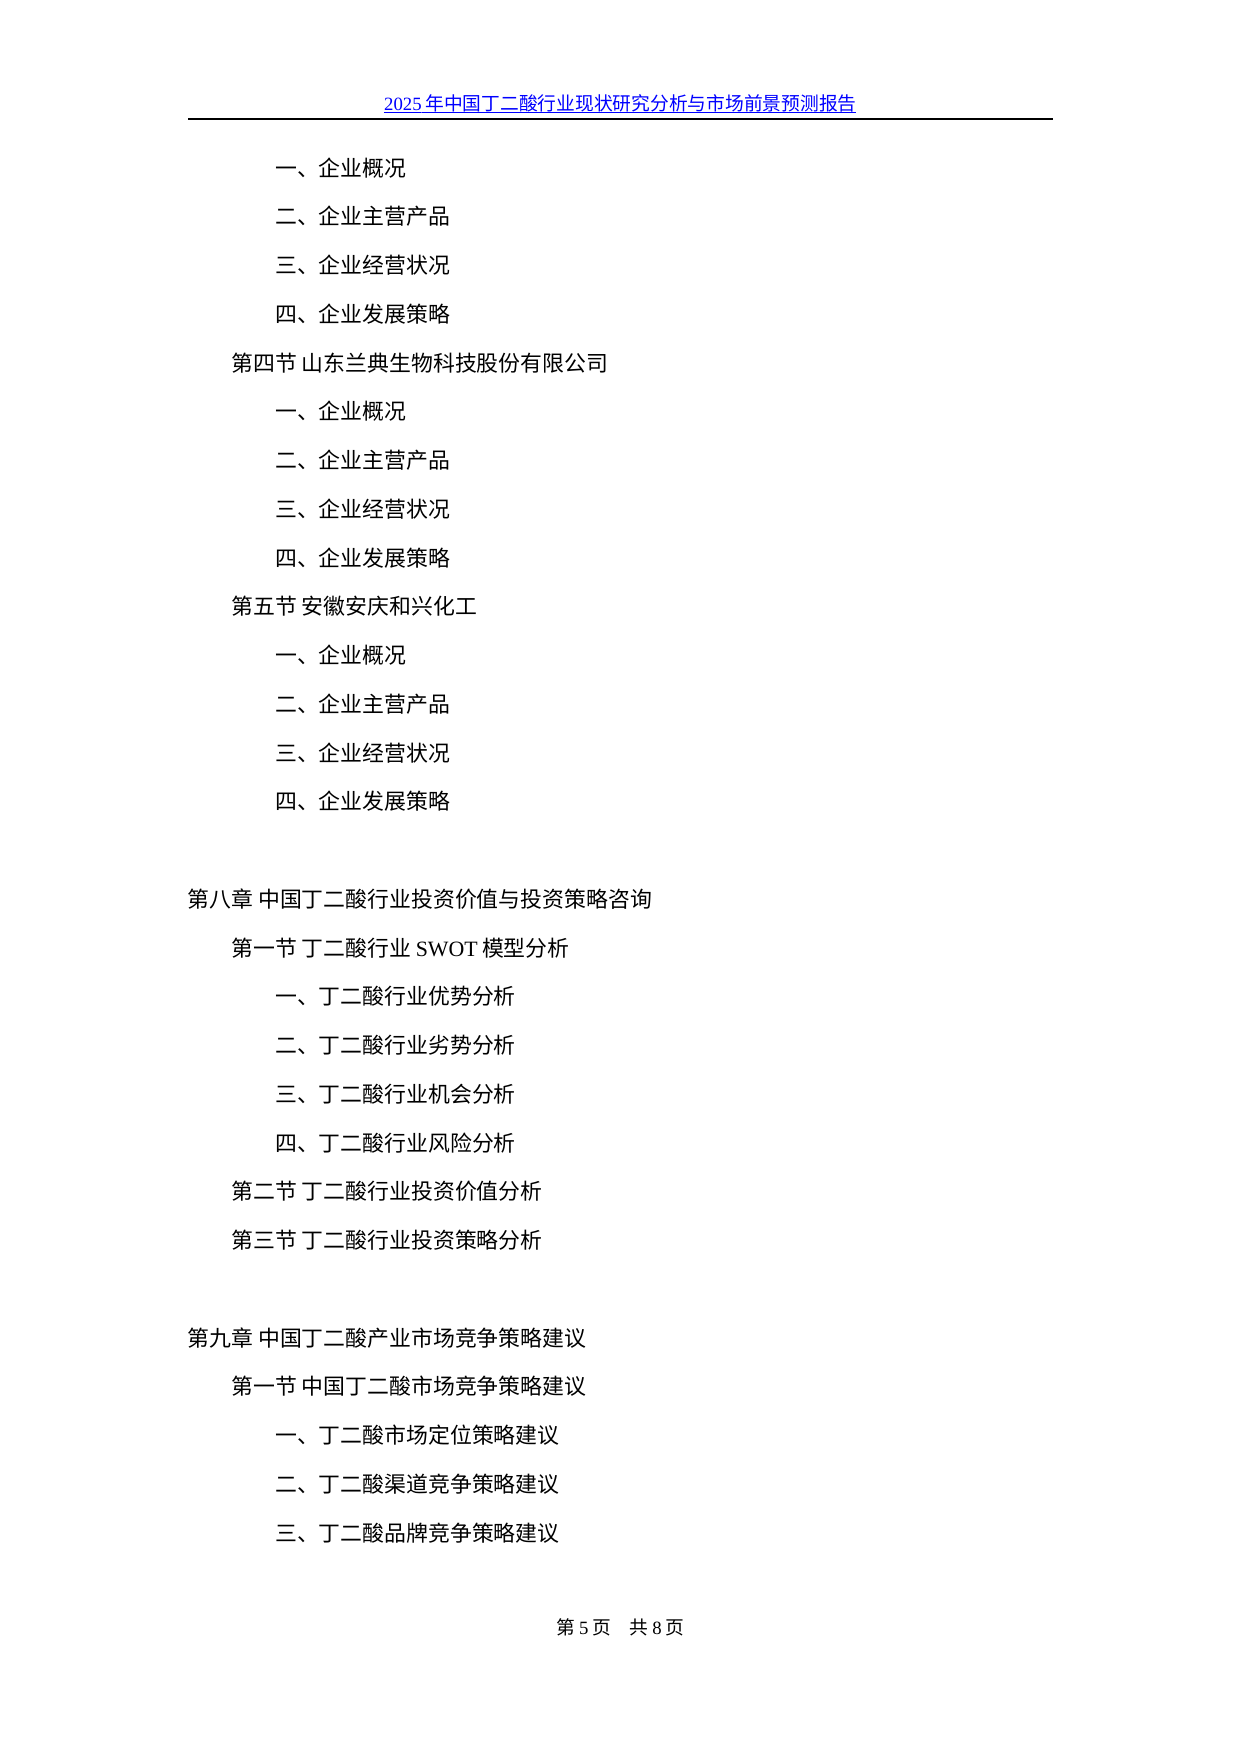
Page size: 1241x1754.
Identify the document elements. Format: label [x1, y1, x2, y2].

text [187, 150, 1053, 1548]
